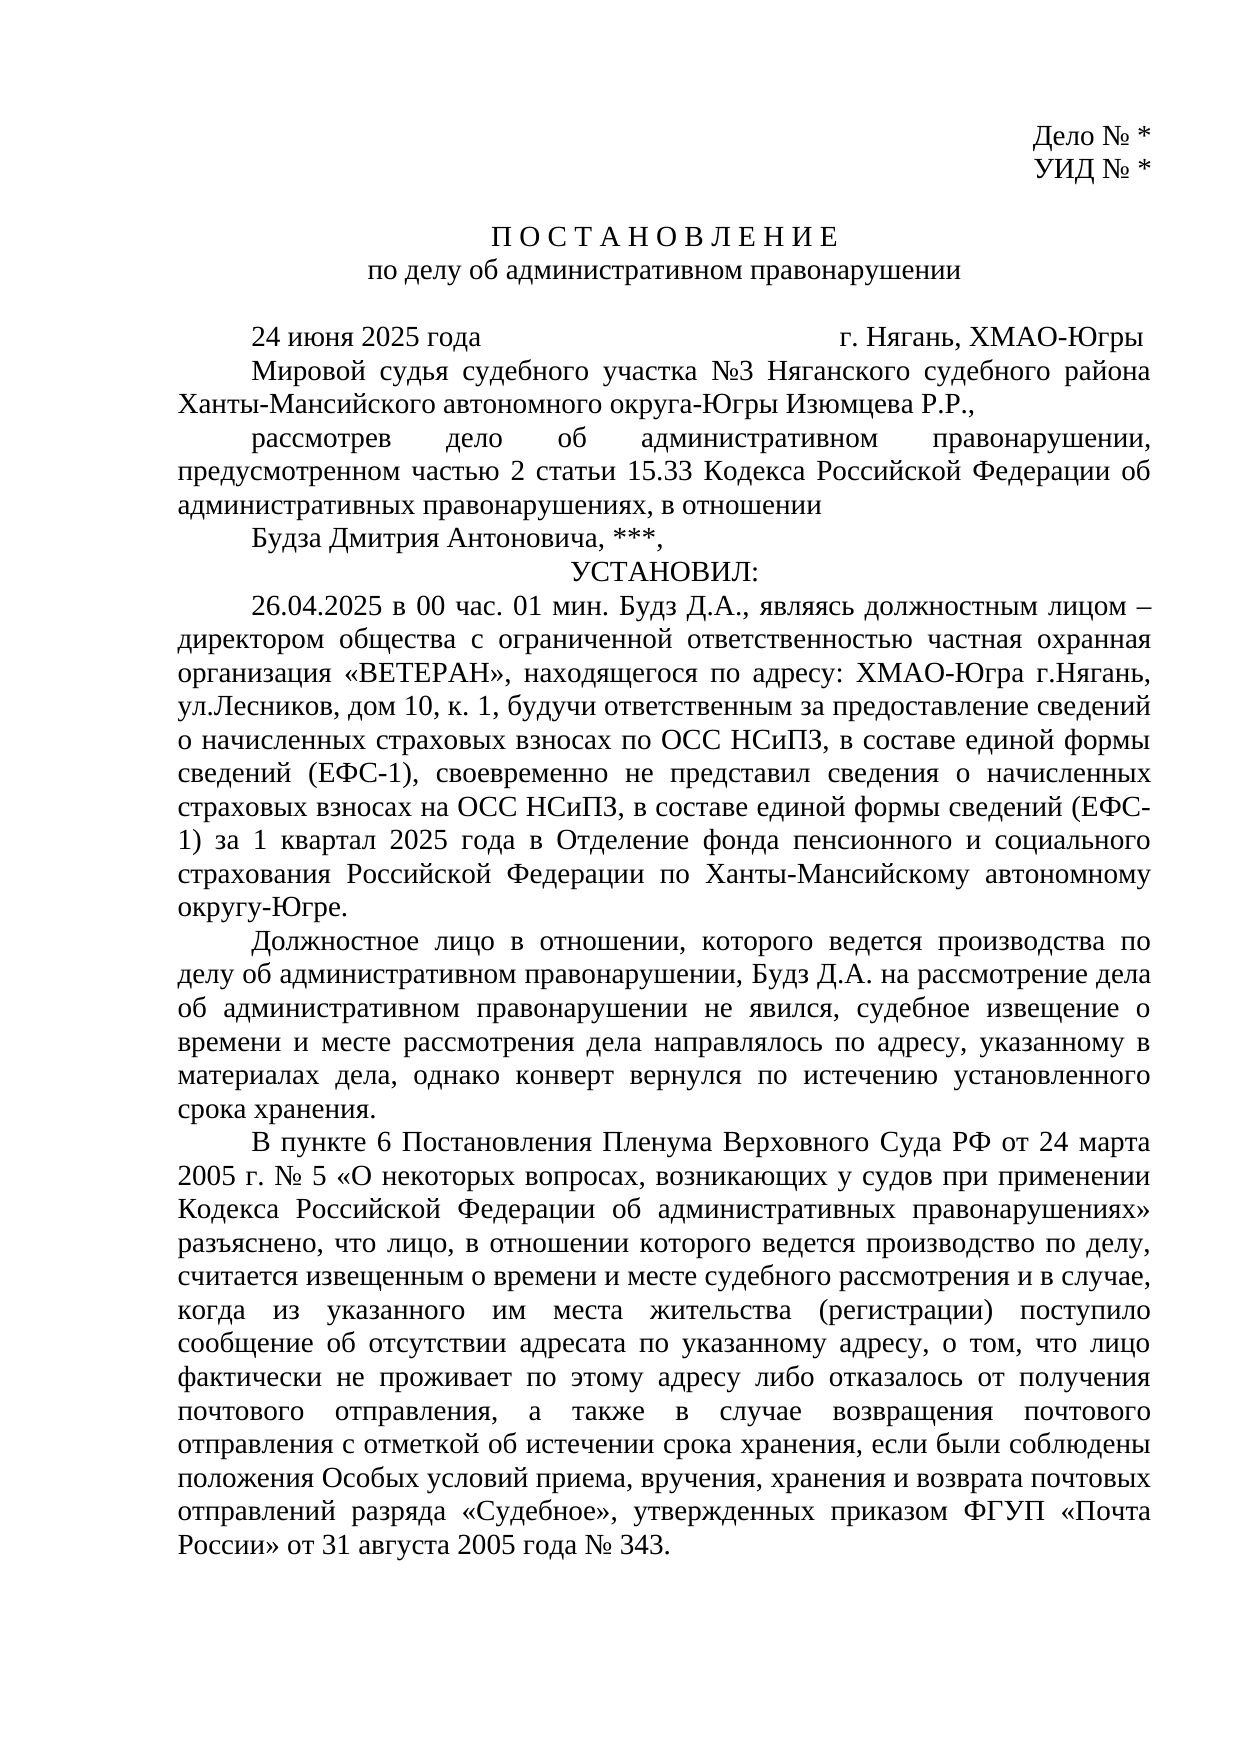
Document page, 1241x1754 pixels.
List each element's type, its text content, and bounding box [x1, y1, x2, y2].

text Мировой судья судебного участка №3 Няганского судебного района Ханты-Мансийского автономного округа-Югры Изюмцева Р.Р., [177, 353, 1152, 420]
text 26.04.2025 в 00 час. 01 мин. Будз Д.А., являясь должностным лицом – директором общества с ограниченной ответственностью частная охранная организация «ВЕТЕРАН», находящегося по адресу: ХМАО-Югра г.Нягань, ул.Лесников, дом 10, к. 1, будучи ответственным за предоставление сведений о начисленных страховых взносах по ОСС НСиПЗ, в составе единой формы сведений (ЕФС-1), своевременно не представил сведения о начисленных страховых взносах на ОСС НСиПЗ, в составе единой формы сведений (ЕФС-1) за 1 квартал 2025 года в Отделение фонда пенсионного и социального страхования Российской Федерации по Ханты-Мансийскому автономному округу-Югре. [177, 588, 1152, 923]
text УСТАНОВИЛ: [177, 554, 1152, 588]
text УИД № * [177, 152, 1152, 185]
text Будза Дмитрия Антоновича, ***, [177, 521, 1152, 554]
text рассмотрев дело об административном правонарушении, предусмотренном частью 2 статьи 15.33 Кодекса Российской Федерации об административных правонарушениях, в отношении [177, 420, 1152, 521]
text Должностное лицо в отношении, которого ведется производства по делу об административном правонарушении, Будз Д.А. на рассмотрение дела об административном правонарушении не явился, судебное извещение о времени и месте рассмотрения дела направлялось по адресу, указанному в материалах дела, однако конверт вернулся по истечению установленного срока хранения. [177, 923, 1152, 1124]
text 24 июня 2025 года г. Нягань, ХМАО-Югры [177, 319, 1152, 353]
text В пункте 6 Постановления Пленума Верховного Суда РФ от 24 марта 2005 г. № 5 «О некоторых вопросах, возникающих у судов при применении Кодекса Российской Федерации об административных правонарушениях» разъяснено, что лицо, в отношении которого ведется производство по делу, считается извещенным о времени и месте судебного рассмотрения и в случае, когда из указанного им места жительства (регистрации) поступило сообщение об отсутствии адресата по указанному адресу, о том, что лицо фактически не проживает по этому адресу либо отказалось от получения почтового отправления, а также в случае возвращения почтового отправления с отметкой об истечении срока хранения, если были соблюдены положения Особых условий приема, вручения, хранения и возврата почтовых отправлений разряда «Судебное», утвержденных приказом ФГУП «Почта России» от 31 августа 2005 года № 343. [177, 1124, 1152, 1560]
text П О С Т А Н О В Л Е Н И Е [177, 219, 1152, 252]
text по делу об административном правонарушении [177, 252, 1152, 286]
text Дело № * [177, 118, 1152, 152]
